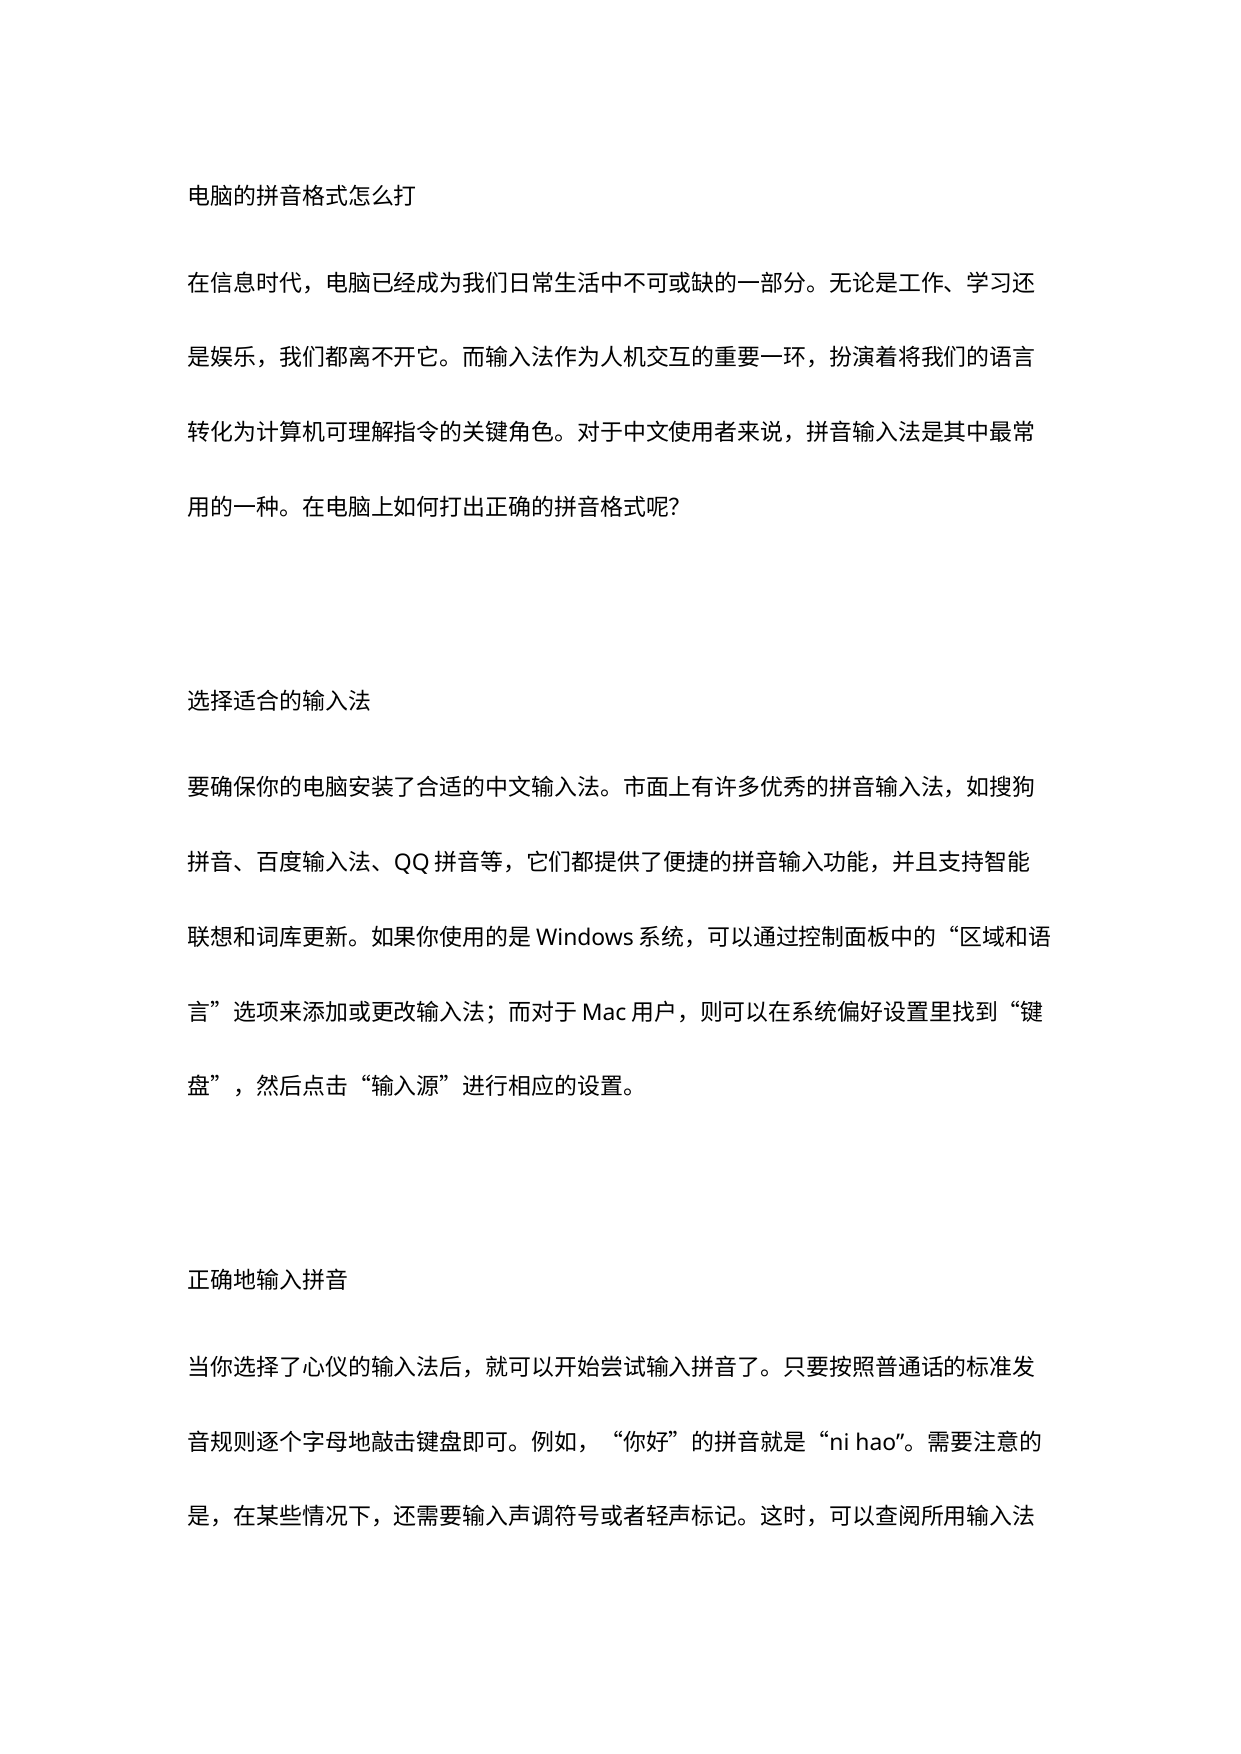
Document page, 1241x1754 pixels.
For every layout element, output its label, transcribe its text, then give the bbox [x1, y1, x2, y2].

text 在信息时代，电脑已经成为我们日常生活中不可或缺的一部分。无论是工作、学习还是娱乐，我们都离不开它。而输入法作为人机交互的重要一环，扮演着将我们的语言转化为计算机可理解指令的关键角色。对于中文使用者来说，拼音输入法是其中最常用的一种。在电脑上如何打出正确的拼音格式呢？ [187, 248, 1053, 538]
text 正确地输入拼音 [187, 1246, 1053, 1311]
text 选择适合的输入法 [187, 667, 1053, 732]
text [187, 1333, 1053, 1547]
text 电脑的拼音格式怎么打 [187, 162, 1053, 227]
text 要确保你的电脑安装了合适的中文输入法。市面上有许多优秀的拼音输入法，如搜狗拼音、百度输入法、QQ拼音等，它们都提供了便捷的拼音输入功能，并且支持智能联想和词库更新。如果你使用的是Windows系统，可以通过控制面板中的“区域和语言”选项来添加或更改输入法；而对于Mac用户，则可以在系统偏好设置里找到“键盘”，然后点击“输入源”进行相应的设置。 [187, 753, 1053, 1117]
